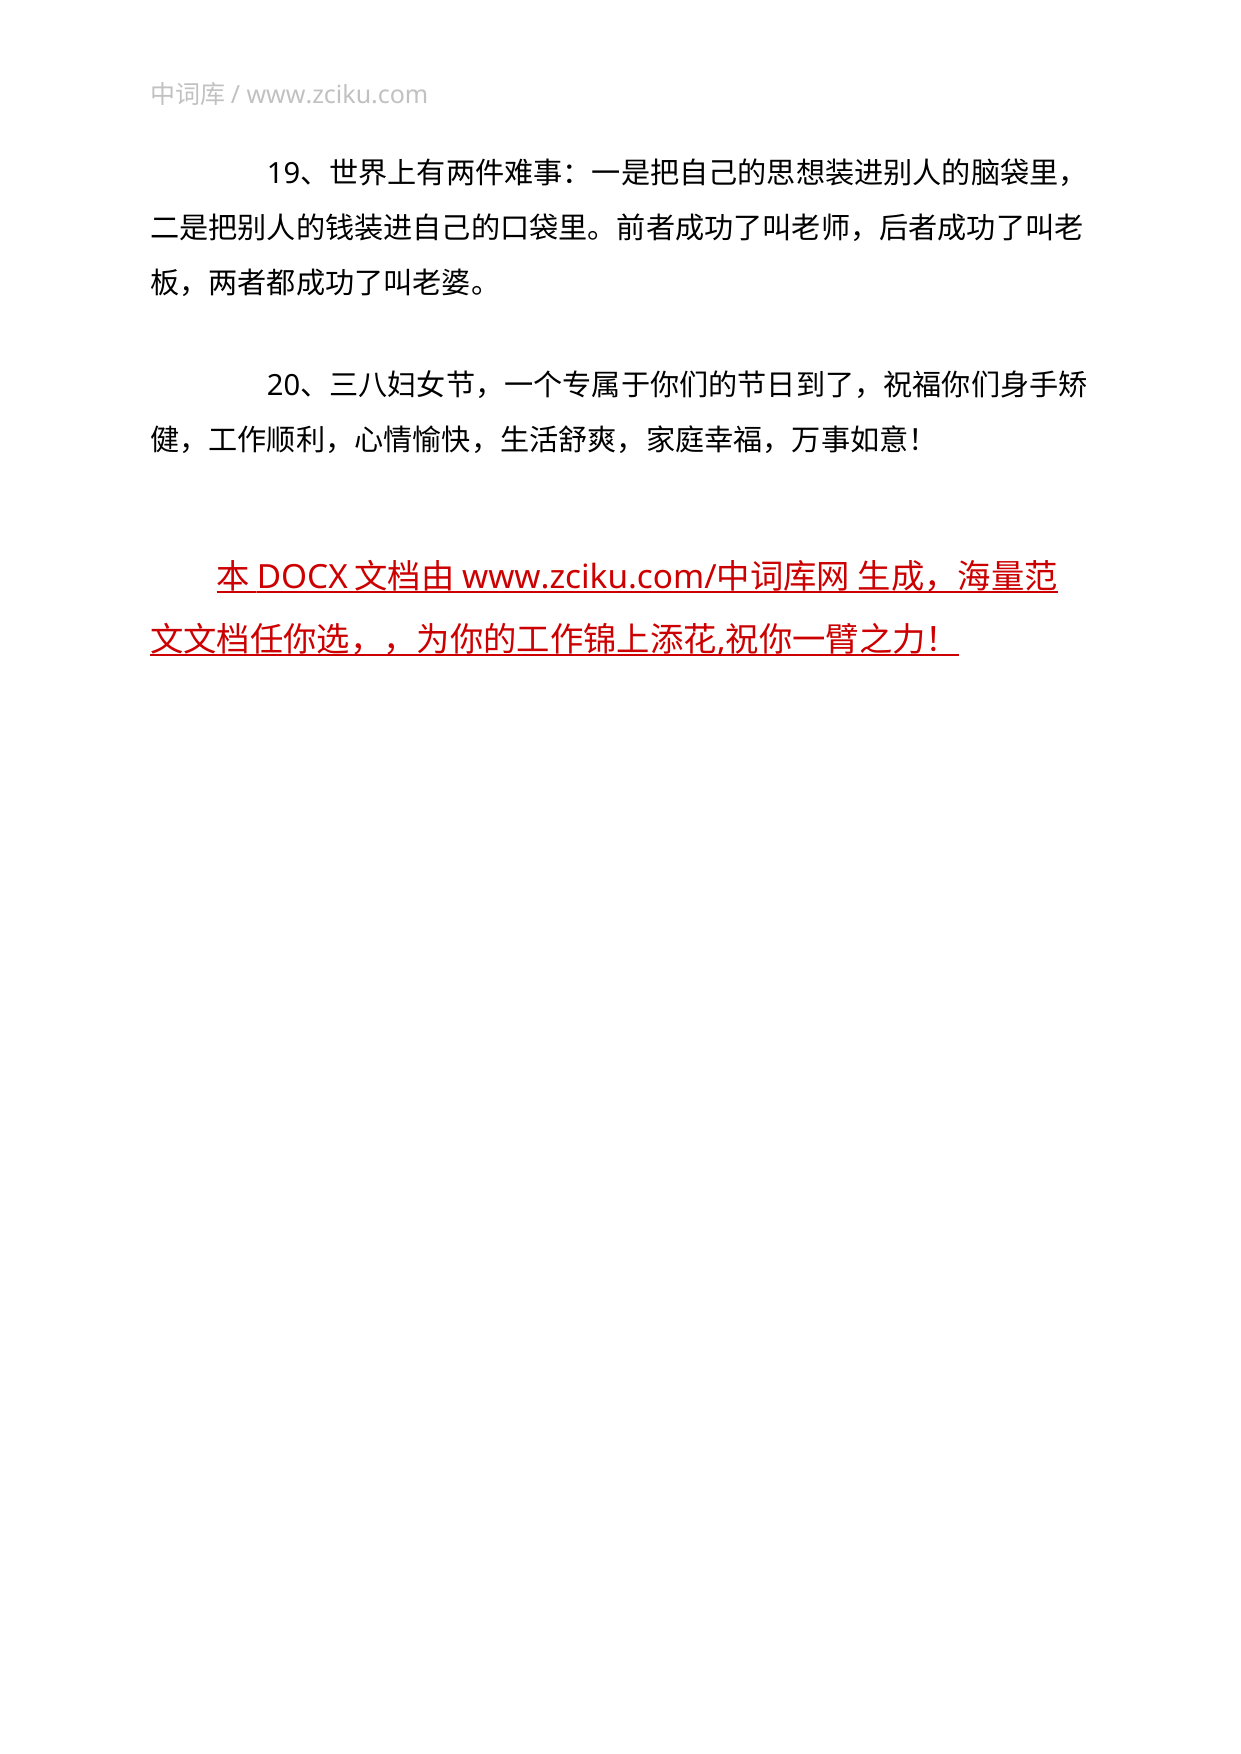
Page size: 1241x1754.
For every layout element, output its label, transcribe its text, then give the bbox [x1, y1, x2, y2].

text 19、世界上有两件难事：一是把自己的思想装进别人的脑袋里，二是把别人的钱装进自己的口袋里。前者成功了叫老师，后者成功了叫老板，两者都成功了叫老婆。 [150, 150, 1090, 302]
text 20、三八妇女节，一个专属于你们的节日到了，祝福你们身手矫健，工作顺利，心情愉快，生活舒爽，家庭幸福，万事如意！ [150, 362, 1090, 459]
text 本DOCX文档由 www.zciku.com/中词库网 生成，海量范文文档任你选，，为你的工作锦上添花,祝你一臂之力！ [150, 550, 1090, 661]
